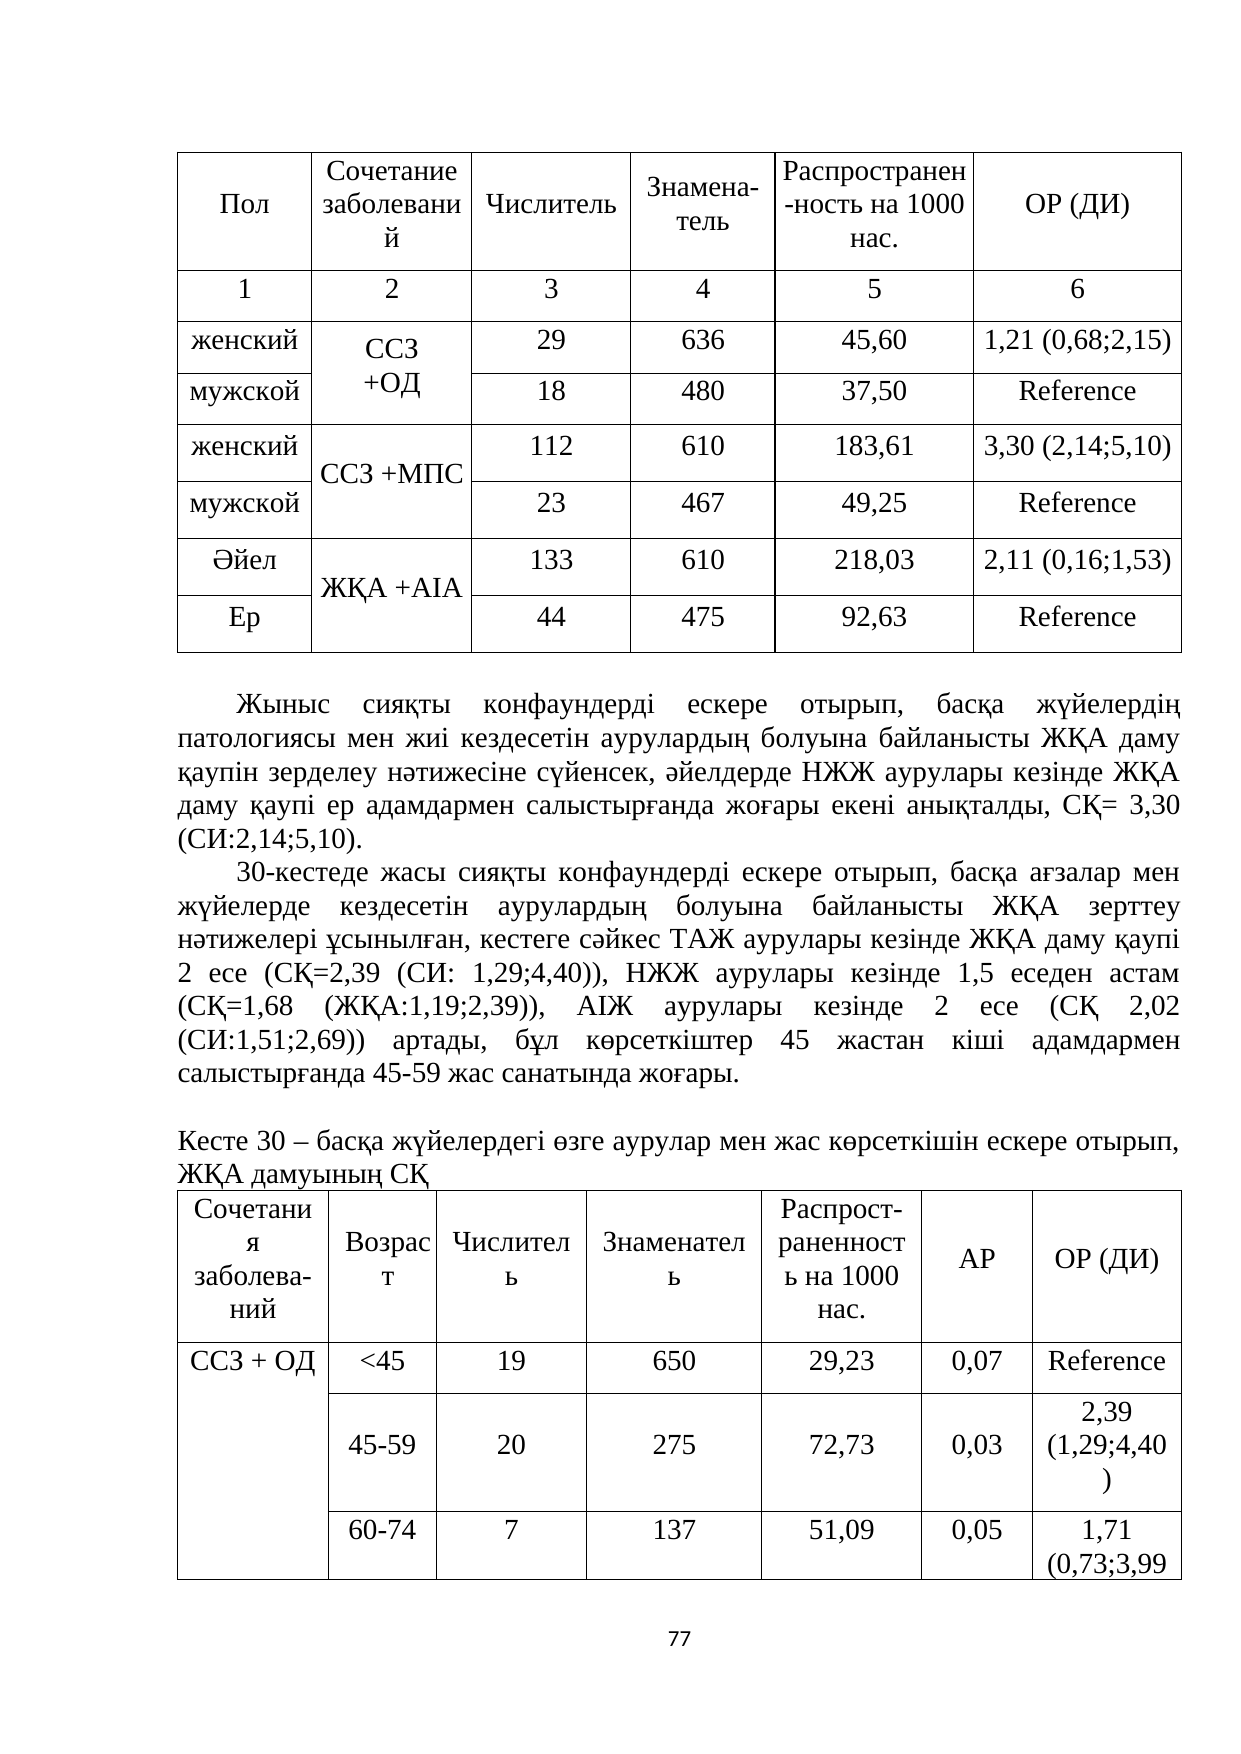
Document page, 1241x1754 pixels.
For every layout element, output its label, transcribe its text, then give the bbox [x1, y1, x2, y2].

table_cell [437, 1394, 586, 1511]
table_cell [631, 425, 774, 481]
text Кесте 30 – басқа жүйелердегі өзге аурулар мен жас көрсеткішін ескере отырып, ЖҚА дамуының СҚ [177, 1123, 1181, 1190]
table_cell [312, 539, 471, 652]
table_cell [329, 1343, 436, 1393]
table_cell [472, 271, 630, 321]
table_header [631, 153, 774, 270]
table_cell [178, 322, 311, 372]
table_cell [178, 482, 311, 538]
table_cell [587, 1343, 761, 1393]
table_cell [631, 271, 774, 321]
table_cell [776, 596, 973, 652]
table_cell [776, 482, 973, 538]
text 30-кестеде жасы сияқты конфаундерді ескере отырып, басқа ағзалар мен жүйелерде кездесетін аурулардың болуына байланысты ЖҚА зерттеу нәтижелері ұсынылған, кестеге сәйкес ТАЖ аурулары кезінде ЖҚА даму қаупі 2 есе (СҚ=2,39 (СИ: 1,29;4,40)), НЖЖ аурулары кезінде 1,5 еседен астам (СҚ=1,68 (ЖҚА:1,19;2,39)), АІЖ аурулары кезінде 2 есе (СҚ 2,02 (СИ:1,51;2,69)) артады, бұл көрсеткіштер 45 жастан кіші адамдармен салыстырғанда 45-59 жас санатында жоғары. [177, 854, 1181, 1089]
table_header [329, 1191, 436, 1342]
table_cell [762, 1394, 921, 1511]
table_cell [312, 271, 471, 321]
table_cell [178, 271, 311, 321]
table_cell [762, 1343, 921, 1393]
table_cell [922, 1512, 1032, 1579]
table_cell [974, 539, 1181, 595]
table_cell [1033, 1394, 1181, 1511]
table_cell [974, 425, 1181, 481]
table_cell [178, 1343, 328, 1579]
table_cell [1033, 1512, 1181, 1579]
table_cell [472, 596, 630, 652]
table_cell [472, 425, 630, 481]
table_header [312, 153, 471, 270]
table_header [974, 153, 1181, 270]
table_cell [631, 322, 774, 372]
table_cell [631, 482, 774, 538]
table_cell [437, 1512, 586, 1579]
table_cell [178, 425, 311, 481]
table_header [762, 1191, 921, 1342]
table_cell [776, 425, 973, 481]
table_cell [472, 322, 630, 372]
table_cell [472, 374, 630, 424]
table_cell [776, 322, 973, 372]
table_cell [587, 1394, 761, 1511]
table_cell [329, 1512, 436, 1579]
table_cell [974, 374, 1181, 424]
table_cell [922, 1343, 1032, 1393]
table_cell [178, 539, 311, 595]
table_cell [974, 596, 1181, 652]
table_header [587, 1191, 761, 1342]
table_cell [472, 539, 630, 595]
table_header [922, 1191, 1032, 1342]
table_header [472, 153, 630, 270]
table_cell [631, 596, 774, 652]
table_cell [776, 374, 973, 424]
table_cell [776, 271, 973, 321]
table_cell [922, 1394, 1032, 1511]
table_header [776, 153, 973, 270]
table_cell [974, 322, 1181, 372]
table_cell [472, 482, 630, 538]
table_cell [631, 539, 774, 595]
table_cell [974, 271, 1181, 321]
text Жыныс сияқты конфаундерді ескере отырып, басқа жүйелердің патологиясы мен жиі кездесетін аурулардың болуына байланысты ЖҚА даму қаупін зерделеу нәтижесіне сүйенсек, әйелдерде НЖЖ аурулары кезінде ЖҚА даму қаупі ер адамдармен салыстырғанда жоғары екені анықталды, СҚ= 3,30 (СИ:2,14;5,10). [177, 687, 1181, 854]
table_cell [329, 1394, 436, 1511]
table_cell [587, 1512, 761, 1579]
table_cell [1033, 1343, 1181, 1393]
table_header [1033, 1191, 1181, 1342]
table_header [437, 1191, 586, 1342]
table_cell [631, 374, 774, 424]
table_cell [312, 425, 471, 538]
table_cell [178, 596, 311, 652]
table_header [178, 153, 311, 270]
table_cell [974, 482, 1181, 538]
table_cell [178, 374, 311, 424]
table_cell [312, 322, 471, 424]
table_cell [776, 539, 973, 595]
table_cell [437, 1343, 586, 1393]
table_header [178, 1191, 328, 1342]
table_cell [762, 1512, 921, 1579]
